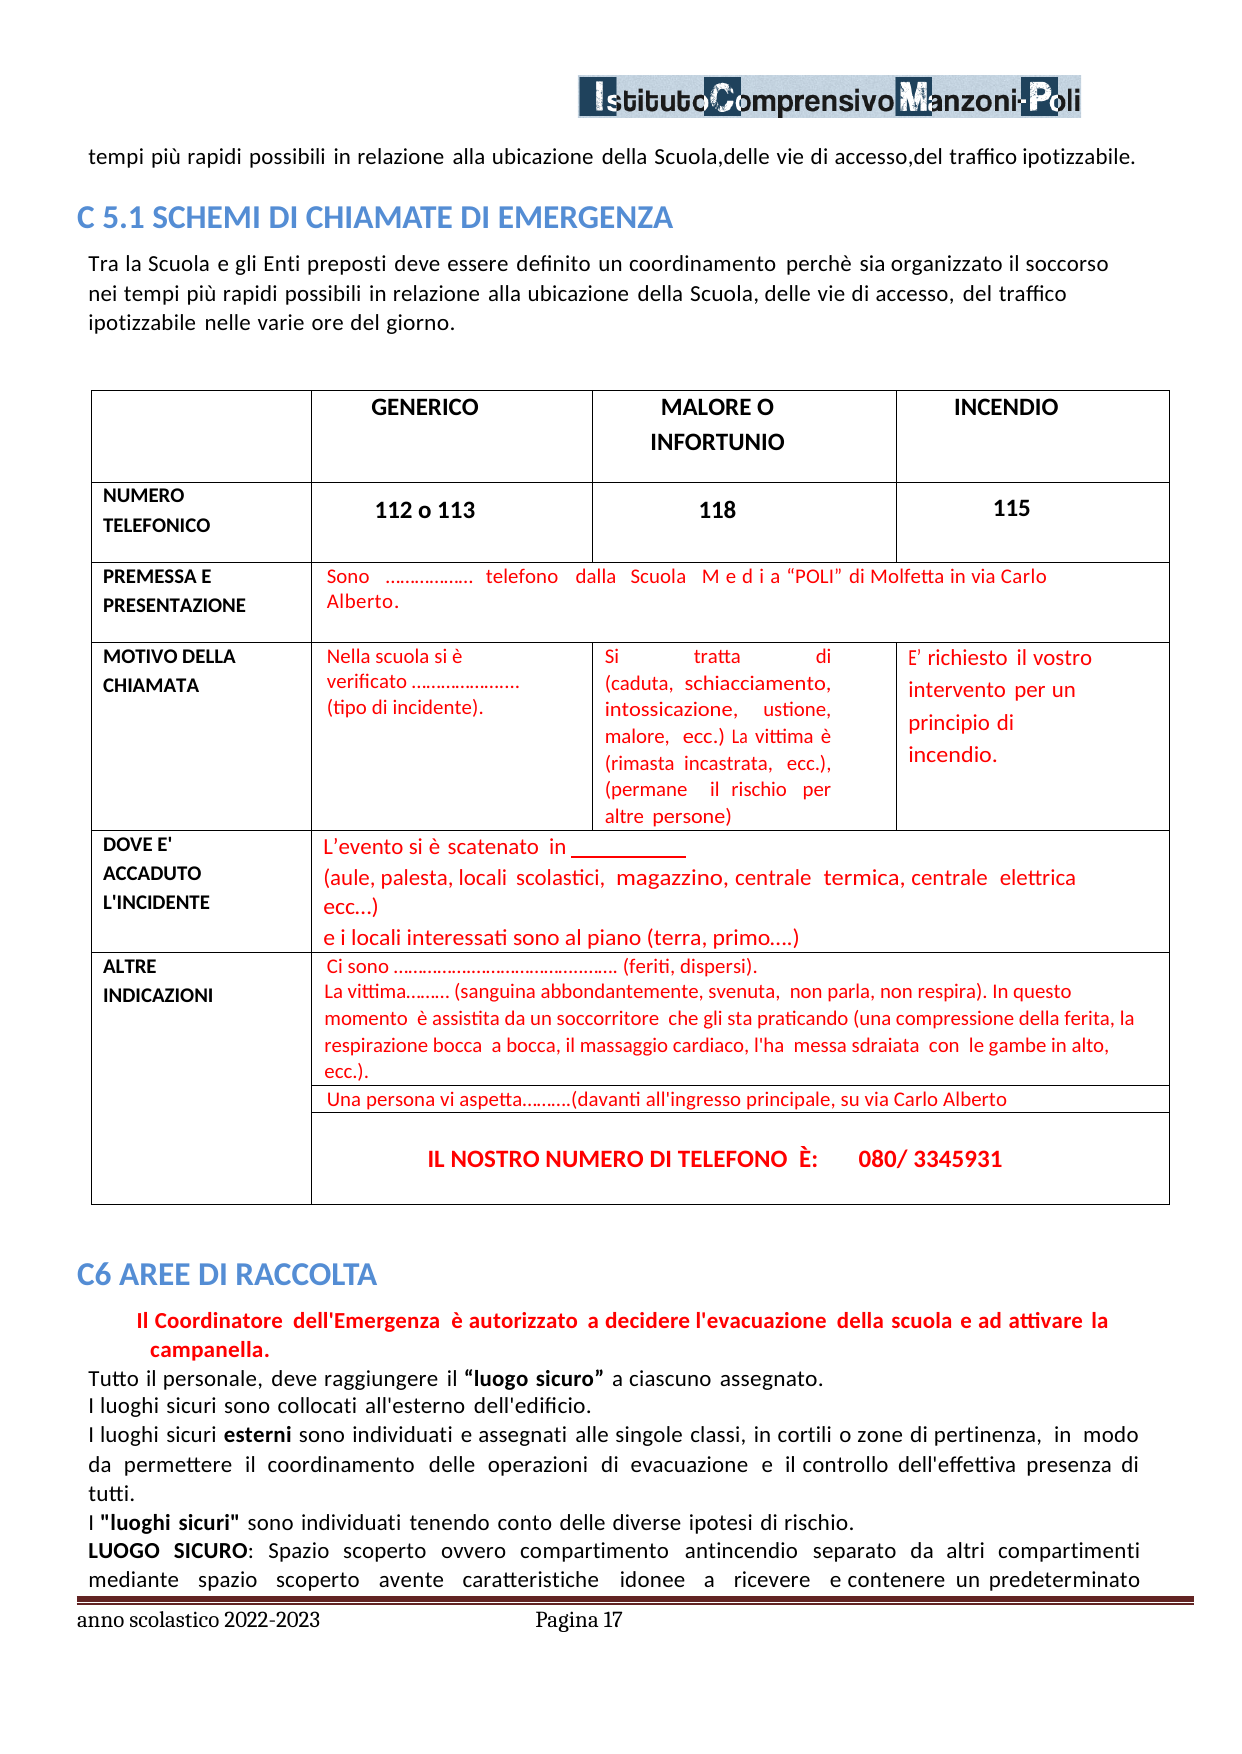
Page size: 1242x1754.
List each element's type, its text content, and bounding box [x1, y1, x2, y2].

text I "luoghi sicuri" sono individuati tenendo conto delle diverse ipotesi di rischio. [88, 1509, 1140, 1535]
text Tra la Scuola e gli Enti preposti deve essere definito un coordinamento perchè sia organizzato il soccorso nei tempi più rapidi possibili in relazione alla ubicazione della Scuola, delle vie di accesso, del traffico ipotizzabile nelle varie ore del giorno. [88, 249, 1140, 336]
table_cell 115 [897, 483, 1169, 562]
table_cell 112 o 113 [312, 483, 592, 562]
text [88, 142, 1140, 170]
table_header INCENDIO [897, 391, 1169, 482]
text Il Coordinatore dell'Emergenza è autorizzato a decidere l'evacuazione della scuola e ad attivare la campanella. [136, 1306, 1140, 1363]
table_cell Sono ……………… telefono dalla Scuola Media“POLI” di Molfetta in via Carlo Alberto. [312, 563, 1169, 642]
table_header GENERICO [312, 391, 592, 482]
table_cell Nella scuola si è verificato ……………….... (tipo di incidente). [312, 643, 592, 830]
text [88, 1536, 1140, 1593]
table_cell IL NOSTRO NUMERO DI TELEFONO È: 080/ 3345931 [312, 1113, 1169, 1204]
table_cell L’evento si è scatenato in (aule, palesta, locali scolastici, magazzino, centrale termica, centrale elettrica ecc…) e i locali interessati sono al piano (terra, primo….) [312, 831, 1169, 952]
text I luoghi sicuri sono collocati all'esterno dell'edificio. [88, 1391, 1140, 1419]
table_cell MOTIVO DELLA CHIAMATA [92, 643, 311, 830]
table_cell Una persona vi aspetta……….(davanti all'ingresso principale, su via Carlo Alberto [312, 1086, 1169, 1112]
table_cell Si tratta di (caduta, schiacciamento, intossicazione, ustione, malore, ecc.) La vittima è (rimasta incastrata, ecc.), (permane il rischio per altre persone) [593, 643, 896, 830]
table_cell PREMESSA E PRESENTAZIONE [92, 563, 311, 642]
text I luoghi sicuri esterni sono individuati e assegnati alle singole classi, in cortili o zone di pertinenza, in modo da permettere il coordinamento delle operazioni di evacuazione e il controllo dell'effettiva presenza di tutti. [88, 1421, 1140, 1507]
table_cell DOVE E' ACCADUTO L'INCIDENTE [92, 831, 311, 952]
table_cell NUMERO TELEFONICO [92, 483, 311, 562]
table_cell Ci sono …………….…………………..……. (feriti, dispersi). La vittima……… (sanguina abbondantemente, svenuta, non parla, non respira). In questo momento è assistita da un soccorritore che gli sta praticando (una compressione della ferita, la respirazione bocca a bocca, il massaggio cardiaco, l'ha messa sdraiata con le gambe in alto, ecc.). [312, 953, 1169, 1085]
picture [577, 75, 1082, 118]
table_cell E’ richiesto il vostro intervento per un principio di incendio. [897, 643, 1169, 830]
title C 5.1 SCHEMI DI CHIAMATE DI EMERGENZA [77, 196, 1140, 237]
table_cell ALTRE INDICAZIONI [92, 953, 311, 1204]
table_header MALORE O INFORTUNIO [593, 391, 896, 482]
table_cell 118 [593, 483, 896, 562]
table_header [92, 391, 311, 482]
text Tutto il personale, deve raggiungere il “luogo sicuro” a ciascuno assegnato. [88, 1364, 1140, 1390]
title C6 AREE DI RACCOLTA [77, 1253, 1140, 1294]
